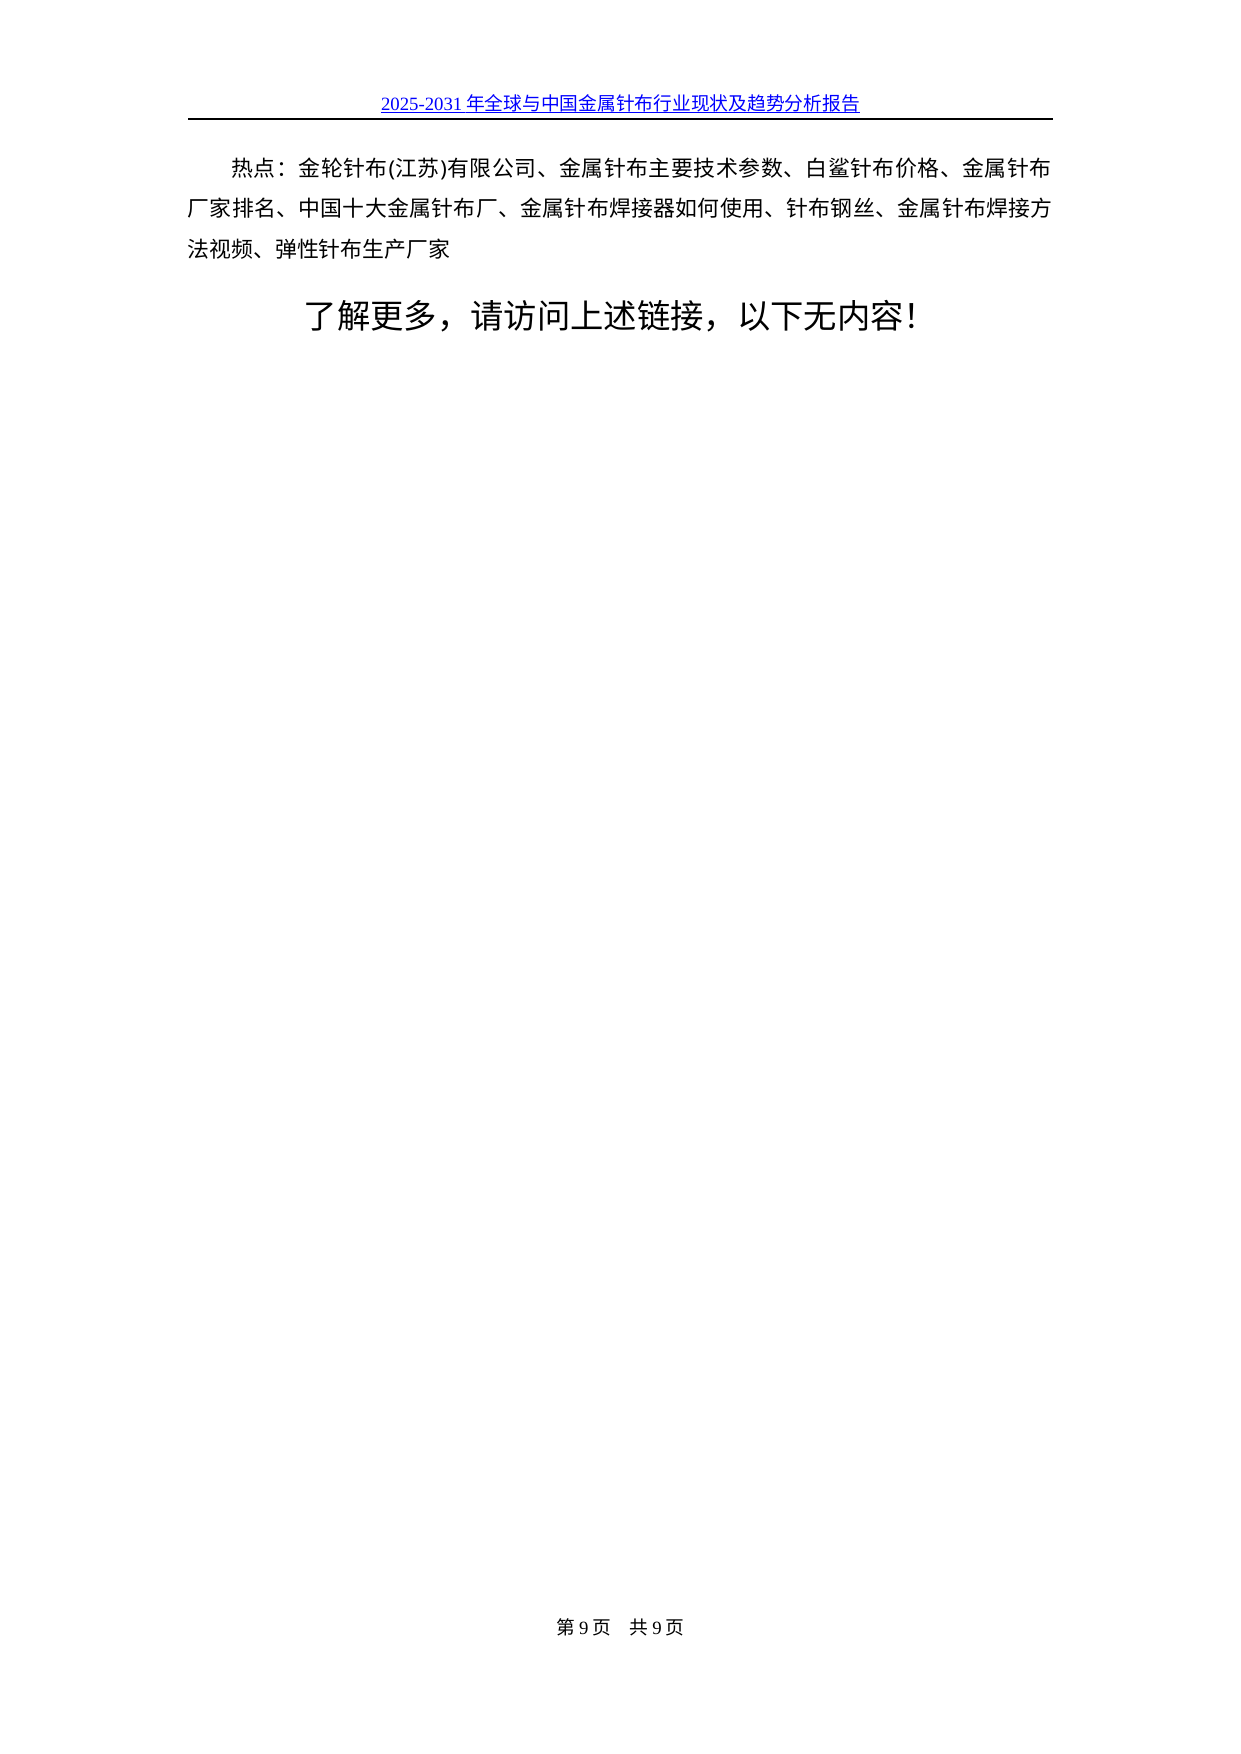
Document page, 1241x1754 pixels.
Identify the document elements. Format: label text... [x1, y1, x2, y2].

title 了解更多，请访问上述链接，以下无内容！ [187, 282, 1053, 347]
text 热点：金轮针布(江苏)有限公司、金属针布主要技术参数、白鲨针布价格、金属针布厂家排名、中国十大金属针布厂、金属针布焊接器如何使用、针布钢丝、金属针布焊接方法视频、弹性针布生产厂家 [187, 150, 1053, 264]
